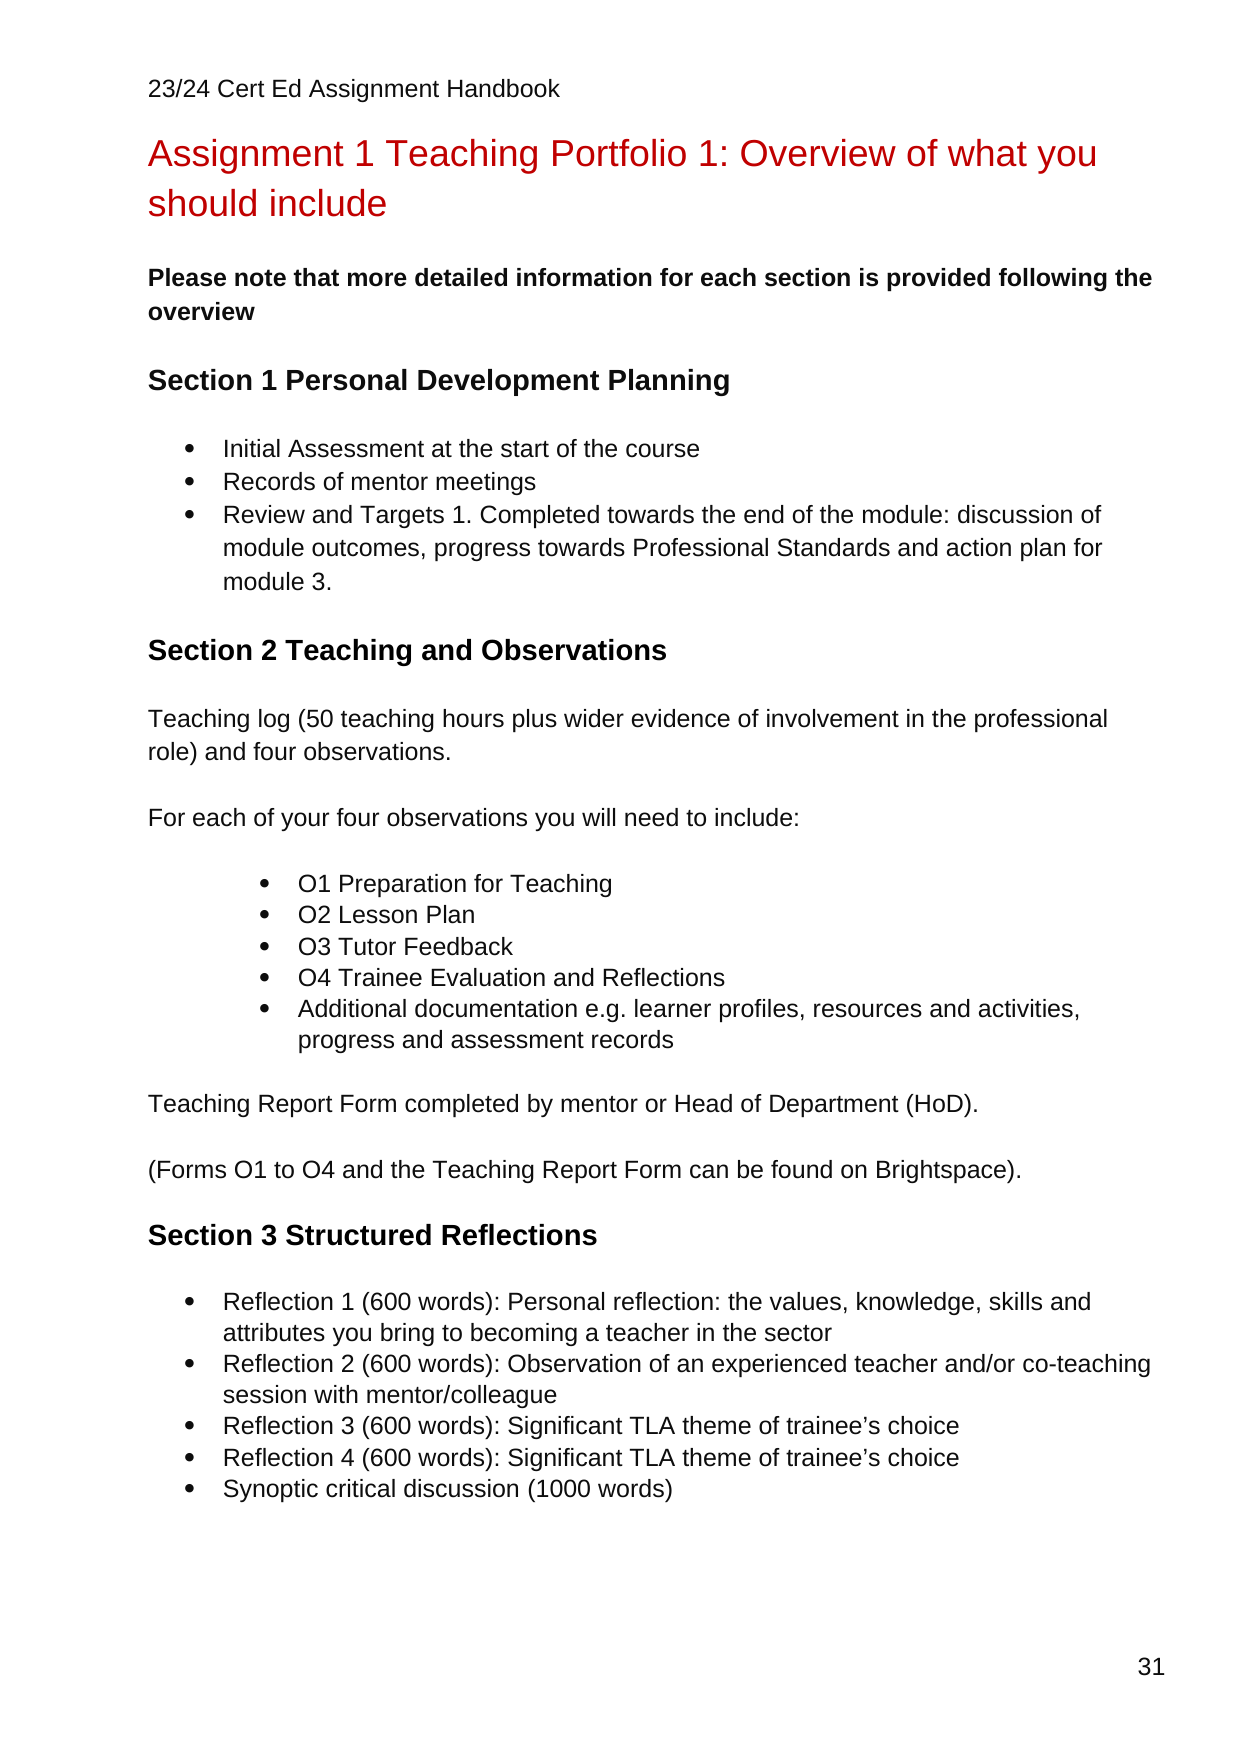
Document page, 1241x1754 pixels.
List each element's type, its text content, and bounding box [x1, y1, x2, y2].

text Teaching log (50 teaching hours plus wider evidence of involvement in the professional role) and four observations. [148, 704, 1165, 766]
list Reflection 2 (600 words): Observation of an experienced teacher and/or co-teaching session with mentor/colleague [185, 1349, 1165, 1409]
text For each of your four observations you will need to include: [148, 803, 1165, 832]
list Initial Assessment at the start of the course [185, 434, 1165, 463]
list O2 Lesson Plan [260, 900, 1165, 929]
list O1 Preparation for Teaching [260, 869, 1165, 898]
list O3 Tutor Feedback [260, 931, 1165, 960]
list Additional documentation e.g. learner profiles, resources and activities, progress and assessment records [260, 994, 1165, 1054]
subtitle Assignment 1 Teaching Portfolio 1: Overview of what you should include [148, 131, 1165, 224]
subtitle Section 2 Teaching and Observations [148, 632, 1165, 666]
list Review and Targets 1. Completed towards the end of the module: discussion of module outcomes, progress towards Professional Standards and action plan for module 3. [185, 500, 1165, 595]
list Reflection 3 (600 words): Significant TLA theme of trainee’s choice [185, 1411, 1165, 1440]
subtitle Section 1 Personal Development Planning [148, 362, 1165, 396]
list Synoptic critical discussion (1000 words) [185, 1474, 1165, 1502]
text Please note that more detailed information for each section is provided following the overview [148, 263, 1165, 325]
list O4 Trainee Evaluation and Reflections [260, 963, 1165, 991]
list Records of mentor meetings [185, 467, 1165, 496]
subtitle Section 3 Structured Reflections [148, 1218, 1165, 1252]
text Teaching Report Form completed by mentor or Head of Department (HoD). [148, 1089, 1165, 1118]
list (Forms O1 to O4 and the Teaching Report Form can be found on Brightspace). [148, 1155, 1165, 1184]
list Reflection 4 (600 words): Significant TLA theme of trainee’s choice [185, 1442, 1165, 1471]
list Reflection 1 (600 words): Personal reflection: the values, knowledge, skills and attributes you bring to becoming a teacher in the sector [185, 1287, 1165, 1347]
